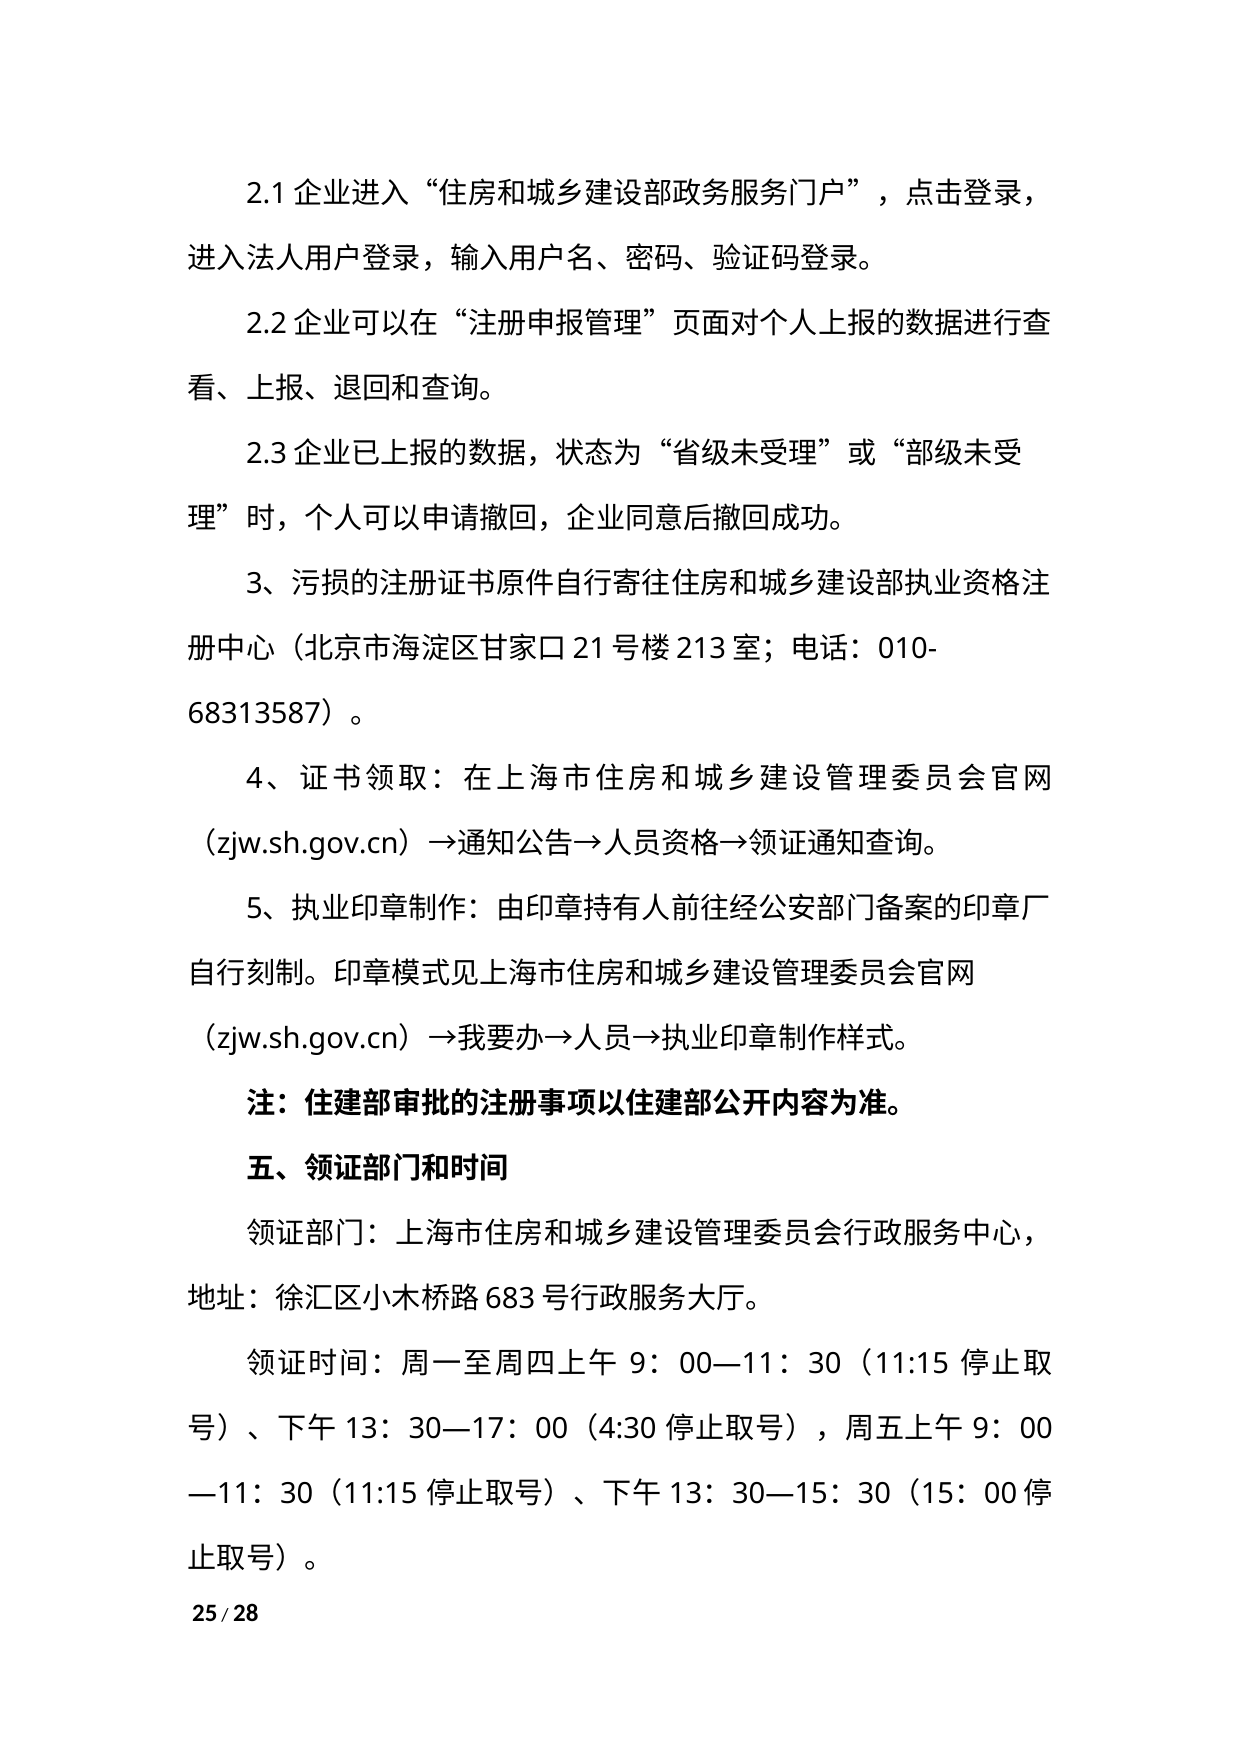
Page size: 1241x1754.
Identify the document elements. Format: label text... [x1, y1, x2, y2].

text 领证时间：周一至周四上午 9：00—11：30（11:15 停止取号）、下午 13：30—17：00（4:30 停止取号），周五上午 9：00—11：30（11:15 停止取号）、下午 13：30—15：30（15：00停止取号）。 [187, 1328, 1053, 1588]
text 注：住建部审批的注册事项以住建部公开内容为准。 [187, 1068, 1053, 1133]
text 5、执业印章制作：由印章持有人前往经公安部门备案的印章厂自行刻制。印章模式见上海市住房和城乡建设管理委员会官网（zjw.sh.gov.cn）→我要办→人员→执业印章制作样式。 [187, 873, 1053, 1068]
text 4、证书领取：在上海市住房和城乡建设管理委员会官网（zjw.sh.gov.cn）→通知公告→人员资格→领证通知查询。 [187, 743, 1053, 873]
list 2.1企业进入“住房和城乡建设部政务服务门户”，点击登录，进入法人用户登录，输入用户名、密码、验证码登录。 [187, 158, 1053, 288]
text 五、领证部门和时间 [187, 1133, 1053, 1198]
list 3、污损的注册证书原件自行寄往住房和城乡建设部执业资格注册中心（北京市海淀区甘家口21号楼213室；电话：010-68313587）。 [187, 548, 1053, 743]
list 2.2企业可以在“注册申报管理”页面对个人上报的数据进行查看、上报、退回和查询。 [187, 288, 1053, 418]
list 2.3企业已上报的数据，状态为“省级未受理”或“部级未受理”时，个人可以申请撤回，企业同意后撤回成功。 [187, 418, 1053, 548]
text 领证部门：上海市住房和城乡建设管理委员会行政服务中心，地址：徐汇区小木桥路683号行政服务大厅。 [187, 1198, 1053, 1328]
